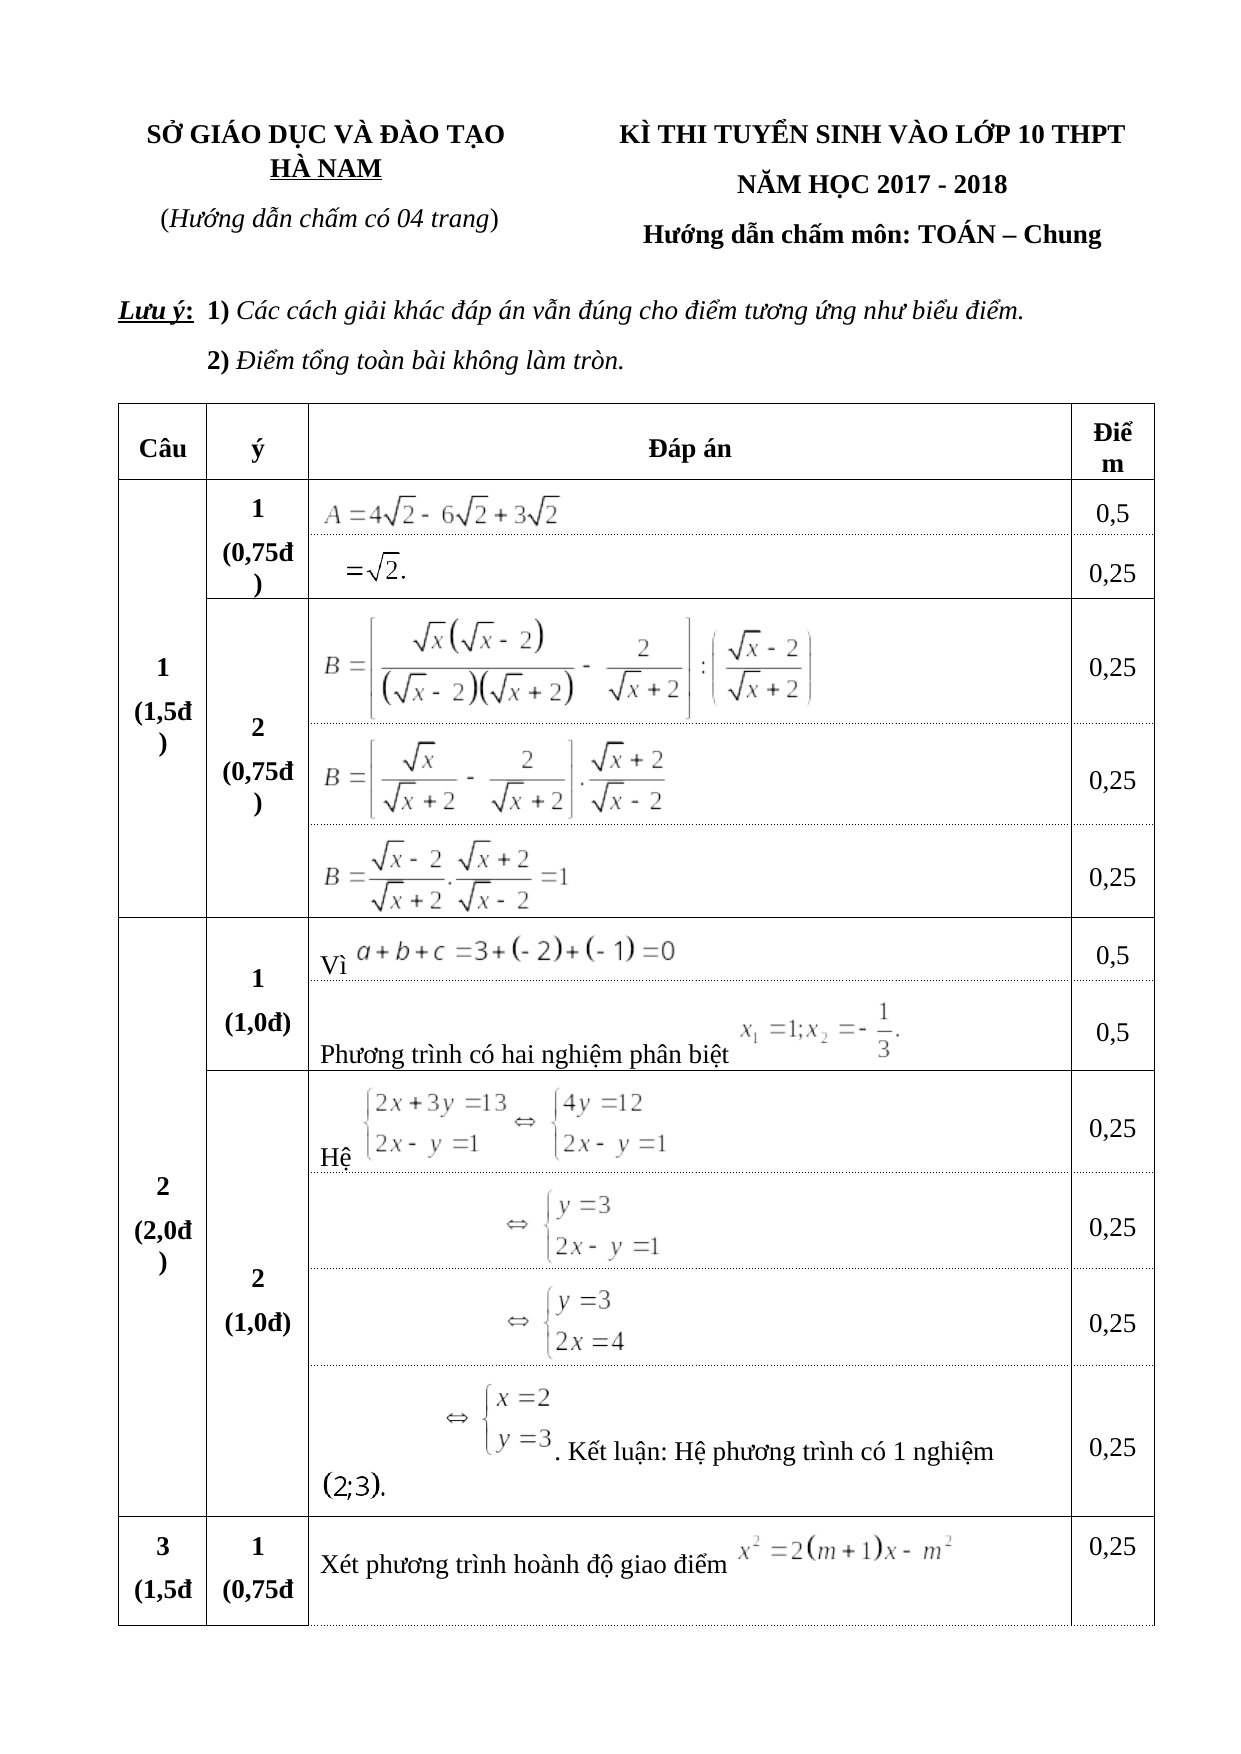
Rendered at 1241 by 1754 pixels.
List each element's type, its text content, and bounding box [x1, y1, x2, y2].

table_cell Vì [309, 918, 1071, 980]
table_cell 2 (2,0đ) [119, 918, 206, 1516]
table_cell 1 (0,75đ) [207, 480, 308, 598]
table_cell 0,25 [1072, 599, 1154, 722]
table_header ý [207, 404, 308, 478]
table_cell 0,25 [1072, 723, 1154, 823]
table_cell 0,5 [1072, 980, 1154, 1069]
table_cell [309, 1268, 1071, 1364]
table_cell 0,25 [1072, 1365, 1154, 1516]
table_cell Phương trình có hai nghiệm phân biệt [309, 980, 1071, 1069]
table_header Đáp án [309, 404, 1071, 478]
table_cell [309, 824, 1071, 917]
table_cell [309, 1172, 1071, 1268]
table_cell 0,25 [1072, 1071, 1154, 1172]
table_cell 2 (0,75đ) [207, 599, 308, 917]
table_cell 0,25 [1072, 824, 1154, 917]
text Lưu ý: 1) Các cách giải khác đáp án vẫn đúng cho điểm tương ứng như biểu điểm. [118, 294, 1154, 325]
table_cell Hệ [309, 1071, 1071, 1172]
table_cell [309, 534, 1071, 598]
table_cell 0,25 [1072, 1268, 1154, 1364]
table_header Câu [119, 404, 206, 478]
table_cell 1 (0,75đ) [207, 1517, 308, 1625]
table_cell . Kết luận: Hệ phương trình có 1 nghiệm [309, 1365, 1071, 1516]
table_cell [309, 1517, 1071, 1625]
table_cell [309, 480, 1071, 534]
table_cell 0,25 [1072, 534, 1154, 598]
table_cell 0,25 [1072, 1517, 1154, 1625]
text 2) Điểm tổng toàn bài không làm tròn. [118, 344, 1154, 375]
table_cell 1 (1,5đ) [119, 480, 206, 917]
table_cell 0,25 [1072, 1172, 1154, 1268]
table_cell 3 (1,5đ) [119, 1517, 206, 1625]
table_header SỞ GIÁO DỤC VÀ ĐÀO TẠO HÀ NAM (Hướng dẫn chấm có 04 trang) [129, 118, 522, 269]
table_cell [309, 599, 1071, 722]
table_cell 2 (1,0đ) [207, 1071, 308, 1516]
table_cell 0,5 [1072, 480, 1154, 534]
table_header Điểm [1072, 404, 1154, 478]
table_cell [309, 723, 1071, 823]
table_cell 1 (1,0đ) [207, 918, 308, 1069]
table_cell 0,5 [1072, 918, 1154, 980]
table_header KÌ THI TUYỂN SINH VÀO LỚP 10 THPT NĂM HỌC 2017 - 2018 Hướng dẫn chấm môn: TOÁN – Chung [523, 118, 1222, 269]
